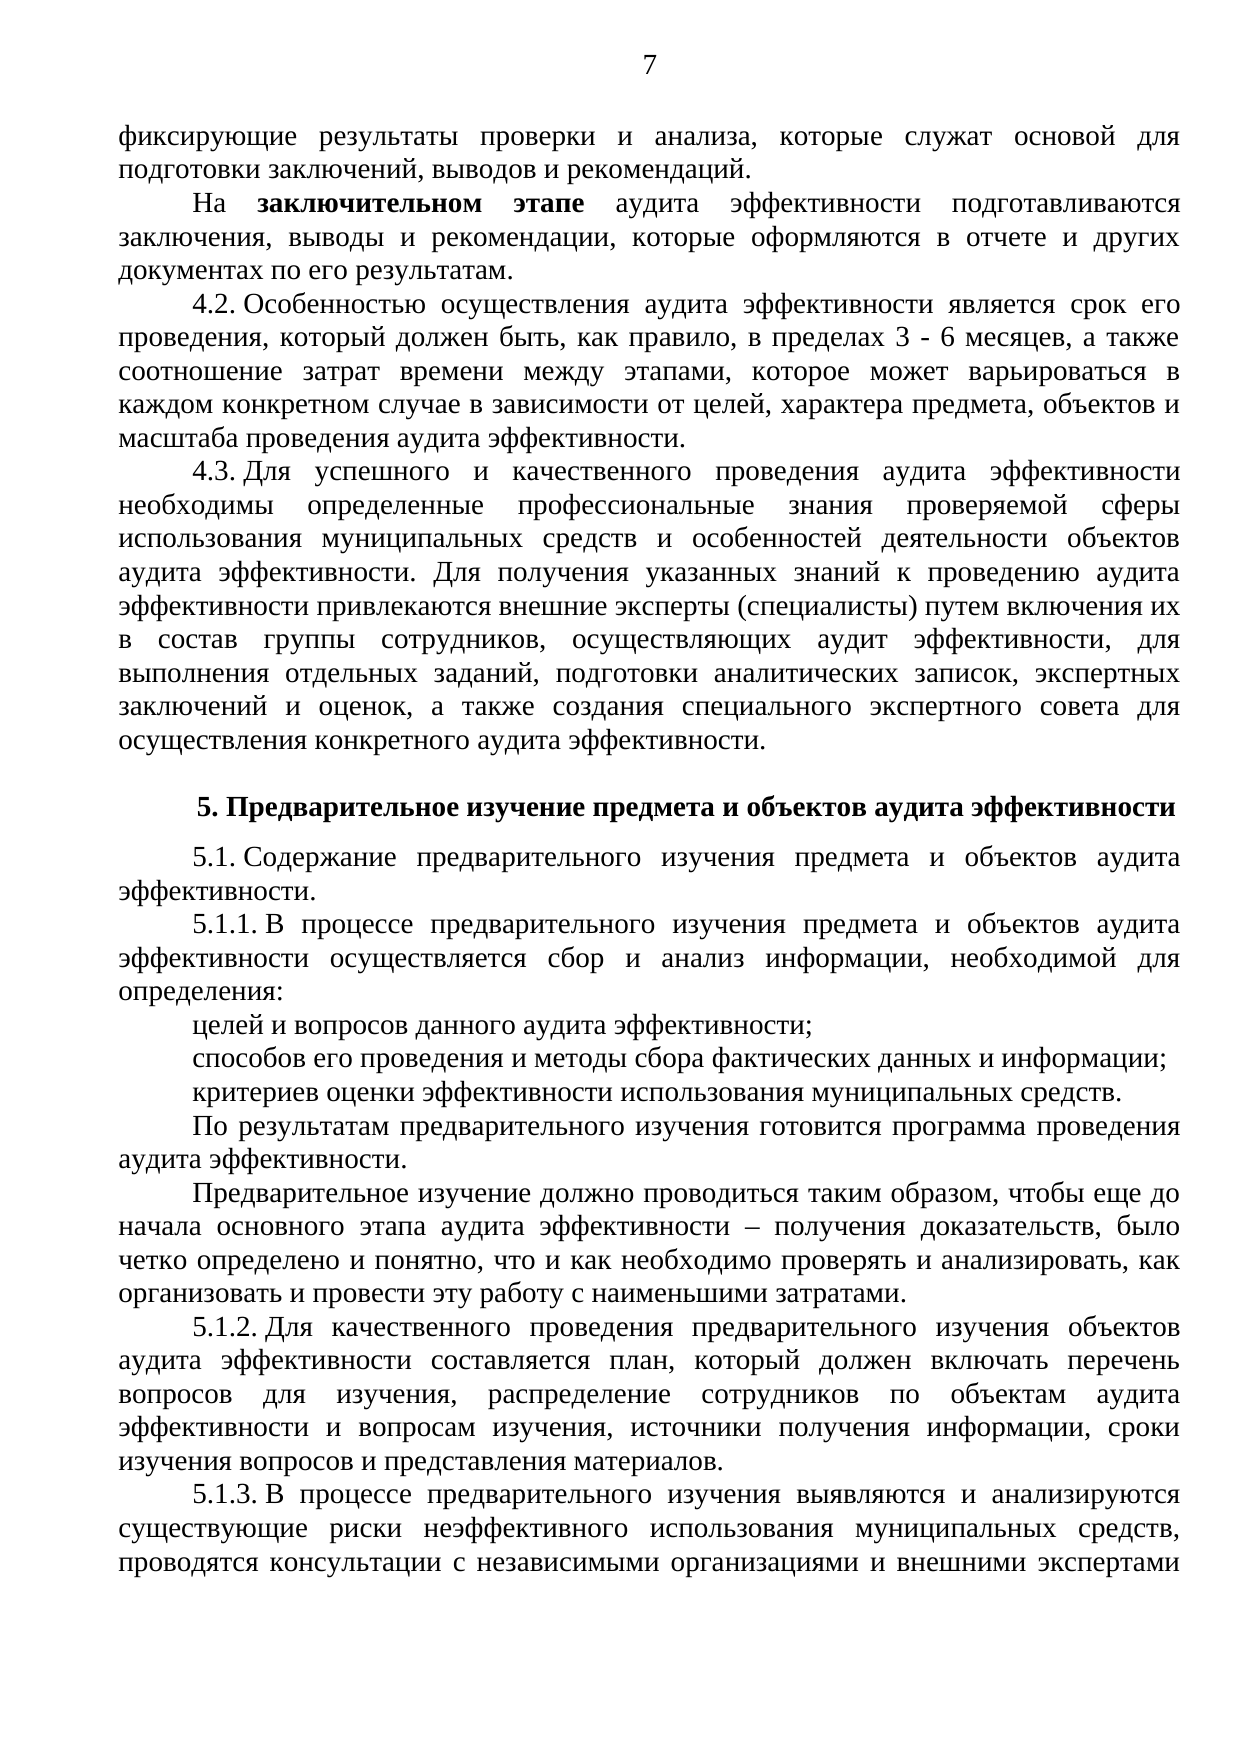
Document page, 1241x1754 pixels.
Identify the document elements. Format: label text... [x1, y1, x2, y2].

text целей и вопросов данного аудита эффективности; [118, 1007, 1181, 1041]
text способов его проведения и методы сбора фактических данных и информации; [118, 1041, 1181, 1074]
text 5.1.2. Для качественного проведения предварительного изучения объектов аудита эффективности составляется план, который должен включать перечень вопросов для изучения, распределение сотрудников по объектам аудита эффективности и вопросам изучения, источники получения информации, сроки изучения вопросов и представления материалов. [118, 1309, 1181, 1477]
text 5.1.1. В процессе предварительного изучения предмета и объектов аудита эффективности осуществляется сбор и анализ информации, необходимой для определения: [118, 906, 1181, 1007]
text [118, 1477, 1181, 1577]
text По результатам предварительного изучения готовится программа проведения аудита эффективности. [118, 1108, 1181, 1175]
text Предварительное изучение должно проводиться таким образом, чтобы еще до начала основного этапа аудита эффективности – получения доказательств, было четко определено и понятно, что и как необходимо проверять и анализировать, как организовать и провести эту работу с наименьшими затратами. [118, 1175, 1181, 1309]
text критериев оценки эффективности использования муниципальных средств. [118, 1074, 1181, 1108]
text 4.2. Особенностью осуществления аудита эффективности является срок его проведения, который должен быть, как правило, в пределах 3 - 6 месяцев, а также соотношение затрат времени между этапами, которое может варьироваться в каждом конкретном случае в зависимости от целей, характера предмета, объектов и масштаба проведения аудита эффективности. [118, 286, 1181, 453]
text 4.3. Для успешного и качественного проведения аудита эффективности необходимы определенные профессиональные знания проверяемой сферы использования муниципальных средств и особенностей деятельности объектов аудита эффективности. Для получения указанных знаний к проведению аудита эффективности привлекаются внешние эксперты (специалисты) путем включения их в состав группы сотрудников, осуществляющих аудит эффективности, для выполнения отдельных заданий, подготовки аналитических записок, экспертных заключений и оценок, а также создания специального экспертного совета для осуществления конкретного аудита эффективности. [118, 453, 1181, 755]
text 5.1. Содержание предварительного изучения предмета и объектов аудита эффективности. [118, 839, 1181, 906]
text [118, 118, 1181, 185]
text На заключительном этапе аудита эффективности подготавливаются заключения, выводы и рекомендации, которые оформляются в отчете и других документах по его результатам. [118, 185, 1181, 286]
text 5. Предварительное изучение предмета и объектов аудита эффективности [118, 789, 1181, 822]
